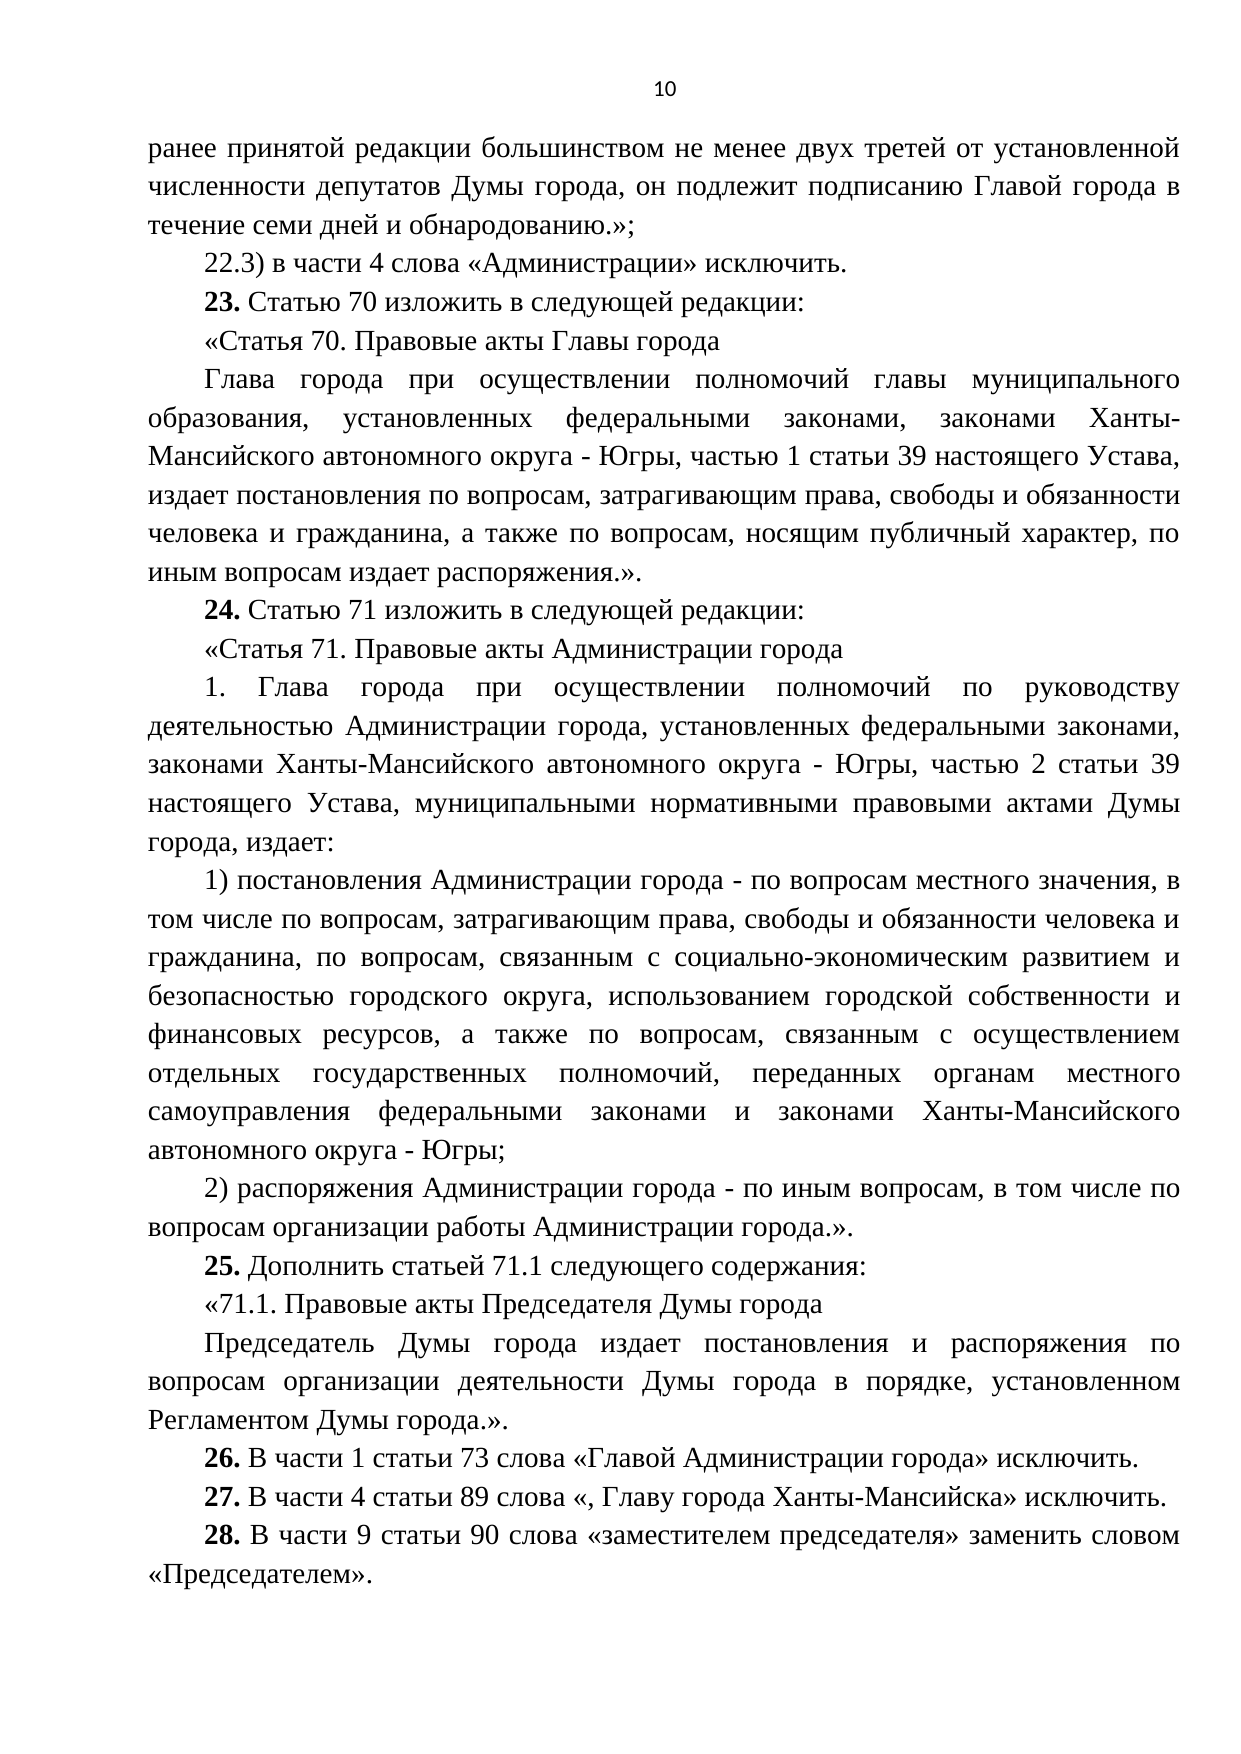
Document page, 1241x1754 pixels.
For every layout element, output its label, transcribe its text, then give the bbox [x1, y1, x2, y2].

text Глава города при осуществлении полномочий главы муниципального образования, установленных федеральными законами, законами Ханты-Мансийского автономного округа - Югры, частью 1 статьи 39 настоящего Устава, издает постановления по вопросам, затрагивающим права, свободы и обязанности человека и гражданина, а также по вопросам, носящим публичный характер, по иным вопросам издает распоряжения.». [148, 361, 1181, 587]
text «71.1. Правовые акты Председателя Думы города [148, 1286, 1181, 1320]
text 24. Статью 71 изложить в следующей редакции: [148, 592, 1181, 626]
text 22.3) в части 4 слова «Администрации» исключить. [148, 246, 1181, 279]
text 23. Статью 70 изложить в следующей редакции: [148, 284, 1181, 318]
text Председатель Думы города издает постановления и распоряжения по вопросам организации деятельности Думы города в порядке, установленном Регламентом Думы города.». [148, 1325, 1181, 1435]
text «Статья 71. Правовые акты Администрации города [148, 631, 1181, 664]
text 2) распоряжения Администрации города - по иным вопросам, в том числе по вопросам организации работы Администрации города.». [148, 1171, 1181, 1243]
text 25. Дополнить статьей 71.1 следующего содержания: [148, 1248, 1181, 1281]
text 27. В части 4 статьи 89 слова «, Главу города Ханты-Мансийска» исключить. [148, 1479, 1181, 1512]
text 26. В части 1 статьи 73 слова «Главой Администрации города» исключить. [148, 1440, 1181, 1474]
text 1. Глава города при осуществлении полномочий по руководству деятельностью Администрации города, установленных федеральными законами, законами Ханты-Мансийского автономного округа - Югры, частью 2 статьи 39 настоящего Устава, муниципальными нормативными правовыми актами Думы города, издает: [148, 669, 1181, 857]
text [148, 130, 1181, 241]
text 28. В части 9 статьи 90 слова «заместителем председателя» заменить словом «Председателем». [148, 1517, 1181, 1589]
text 1) постановления Администрации города - по вопросам местного значения, в том числе по вопросам, затрагивающим права, свободы и обязанности человека и гражданина, по вопросам, связанным с социально-экономическим развитием и безопасностью городского округа, использованием городской собственности и финансовых ресурсов, а также по вопросам, связанным с осуществлением отдельных государственных полномочий, переданных органам местного самоуправления федеральными законами и законами Ханты-Мансийского автономного округа - Югры; [148, 862, 1181, 1166]
text «Статья 70. Правовые акты Главы города [148, 323, 1181, 356]
